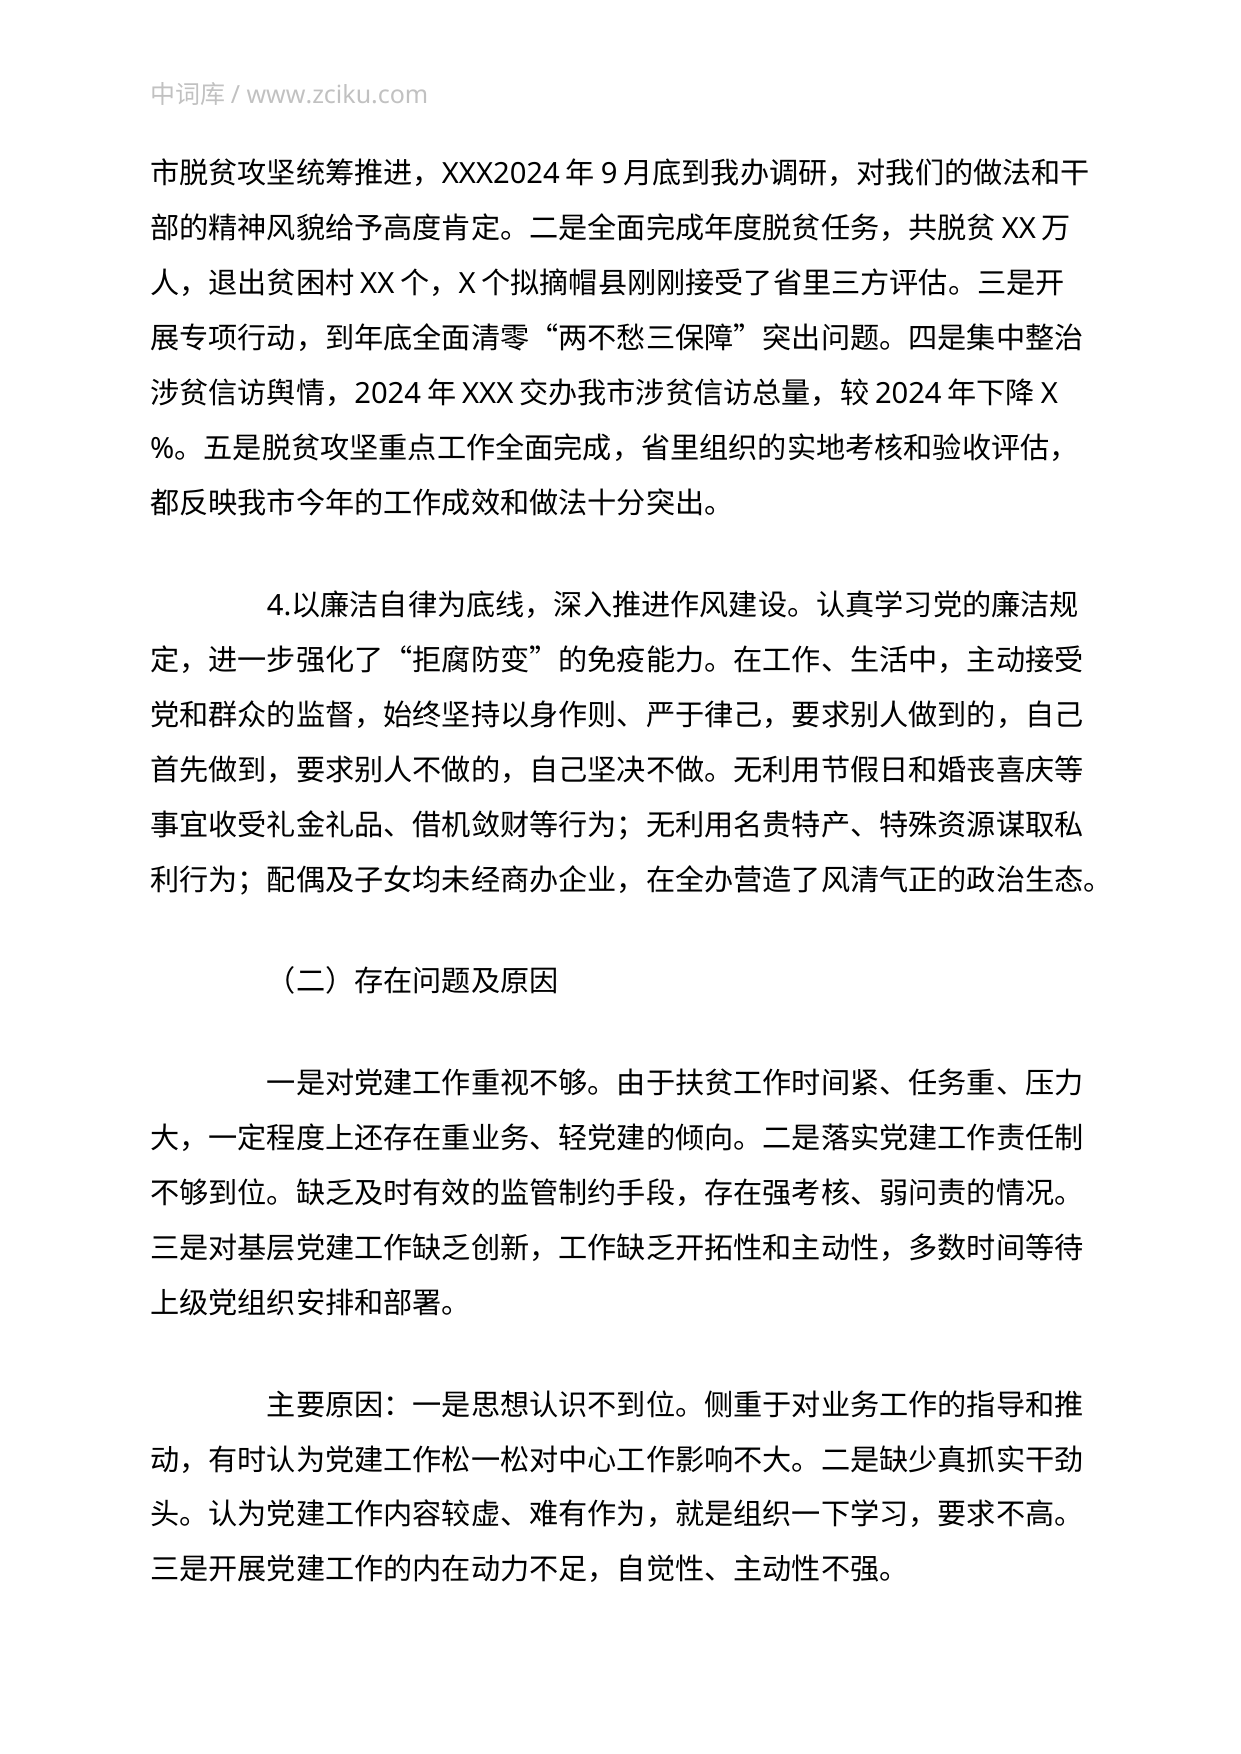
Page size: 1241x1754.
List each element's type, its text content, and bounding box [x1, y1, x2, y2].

text 4.以廉洁自律为底线，深入推进作风建设。认真学习党的廉洁规定，进一步强化了“拒腐防变”的免疫能力。在工作、生活中，主动接受党和群众的监督，始终坚持以身作则、严于律己，要求别人做到的，自己首先做到，要求别人不做的，自己坚决不做。无利用节假日和婚丧喜庆等事宜收受礼金礼品、借机敛财等行为；无利用名贵特产、特殊资源谋取私利行为；配偶及子女均未经商办企业，在全办营造了风清气正的政治生态。 [150, 582, 1090, 898]
text 主要原因：一是思想认识不到位。侧重于对业务工作的指导和推动，有时认为党建工作松一松对中心工作影响不大。二是缺少真抓实干劲头。认为党建工作内容较虚、难有作为，就是组织一下学习，要求不高。三是开展党建工作的内在动力不足，自觉性、主动性不强。 [150, 1381, 1090, 1588]
text 一是对党建工作重视不够。由于扶贫工作时间紧、任务重、压力大，一定程度上还存在重业务、轻党建的倾向。二是落实党建工作责任制不够到位。缺乏及时有效的监管制约手段，存在强考核、弱问责的情况。三是对基层党建工作缺乏创新，工作缺乏开拓性和主动性，多数时间等待上级党组织安排和部署。 [150, 1060, 1090, 1322]
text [150, 150, 1090, 522]
text （二）存在问题及原因 [150, 958, 1090, 1000]
